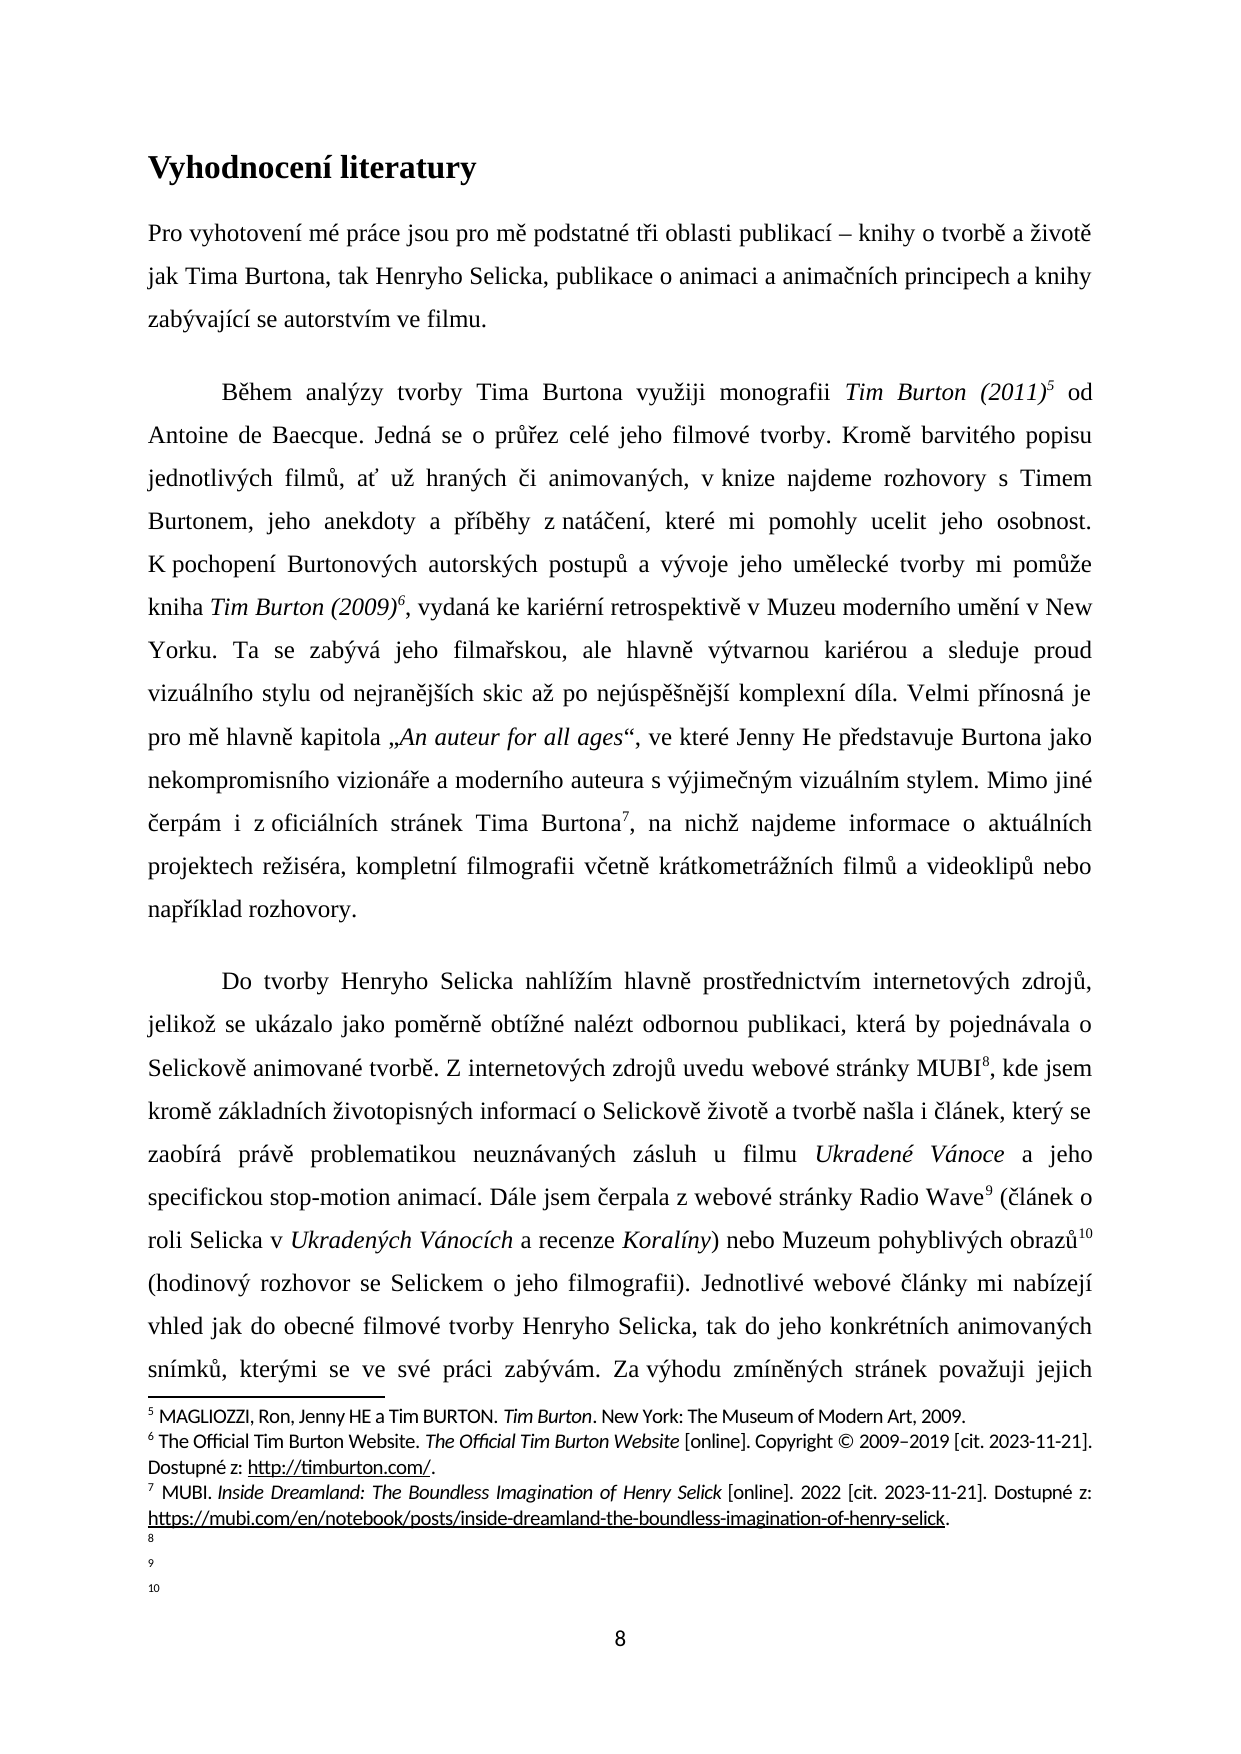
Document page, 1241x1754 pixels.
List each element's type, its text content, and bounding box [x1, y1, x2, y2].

subtitle Vyhodnocení literatury [148, 148, 1093, 186]
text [148, 966, 1093, 1383]
text Pro vyhotovení mé práce jsou pro mě podstatné tři oblasti publikací – knihy o tvorbě a životě jak Tima Burtona, tak Henryho Selicka, publikace o animaci a animačních principech a knihy zabývající se autorstvím ve filmu. [148, 218, 1093, 333]
text Během analýzy tvorby Tima Burtona využiji monografii Tim Burton (2011) od Antoine de Baecque. Jedná se o průřez celé jeho filmové tvorby. Kromě barvitého popisu jednotlivých filmů, ať už hraných či animovaných, v knize najdeme rozhovory s Timem Burtonem, jeho anekdoty a příběhy z natáčení, které mi pomohly ucelit jeho osobnost. K pochopení Burtonových autorských postupů a vývoje jeho umělecké tvorby mi pomůže kniha Tim Burton (2009), vydaná ke kariérní retrospektivě v Muzeu moderního umění v New Yorku. Ta se zabývá jeho filmařskou, ale hlavně výtvarnou kariérou a sleduje proud vizuálního stylu od nejranějších skic až po nejúspěšnější komplexní díla. Velmi přínosná je pro mě hlavně kapitola „An auteur for all ages“, ve které Jenny He představuje Burtona jako nekompromisního vizionáře a moderního auteura s výjimečným vizuálním stylem. Mimo jiné čerpám i z oficiálních stránek Tima Burtona, na nichž najdeme informace o aktuálních projektech režiséra, kompletní filmografii včetně krátkometrážních filmů a videoklipů nebo například rozhovory. [148, 377, 1093, 923]
